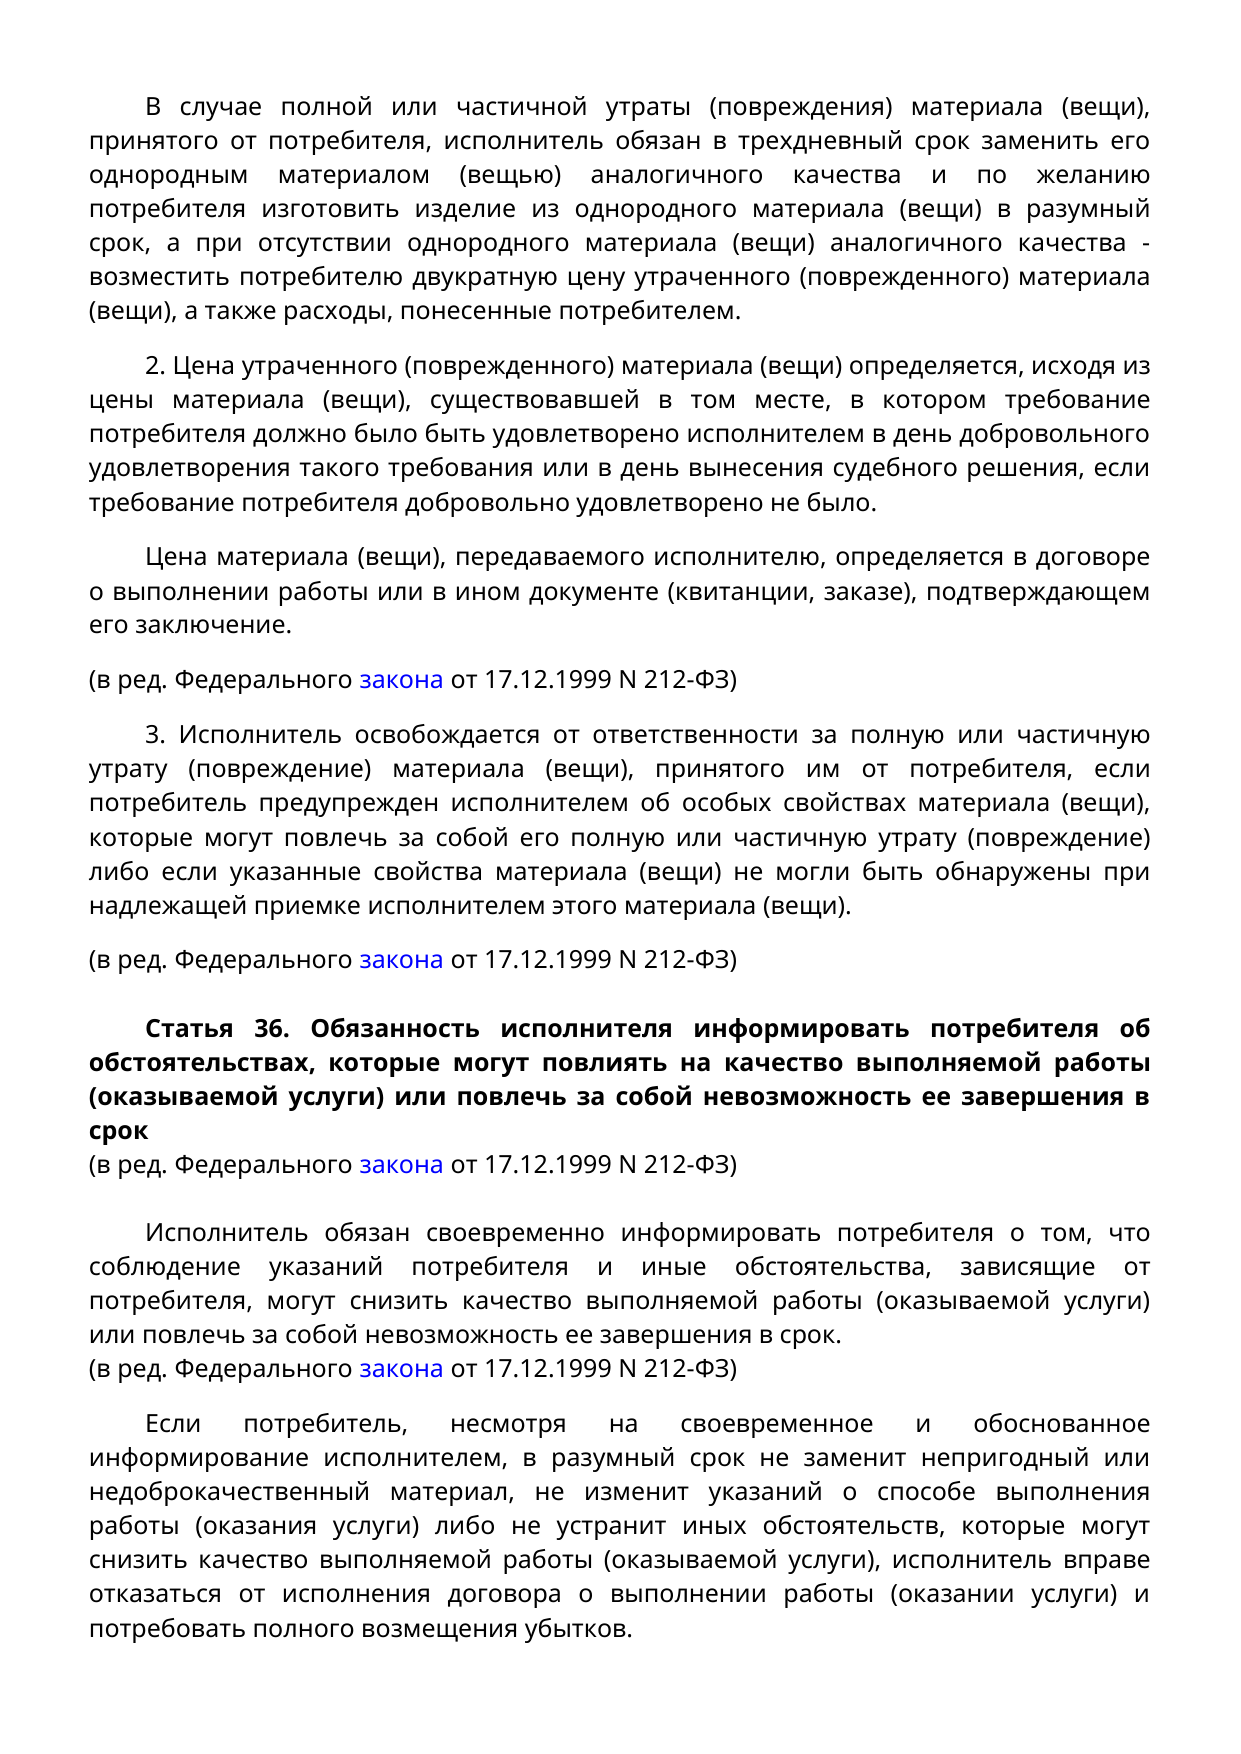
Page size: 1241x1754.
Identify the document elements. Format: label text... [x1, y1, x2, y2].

text 3. Исполнитель освобождается от ответственности за полную или частичную утрату (повреждение) материала (вещи), принятого им от потребителя, если потребитель предупрежден исполнителем об особых свойствах материала (вещи), которые могут повлечь за собой его полную или частичную утрату (повреждение) либо если указанные свойства материала (вещи) не могли быть обнаружены при надлежащей приемке исполнителем этого материала (вещи). [89, 717, 1152, 921]
text (в ред. Федерального закона от 17.12.1999 N 212-ФЗ) [89, 662, 1152, 696]
text Цена материала (вещи), передаваемого исполнителю, определяется в договоре о выполнении работы или в ином документе (квитанции, заказе), подтверждающем его заключение. [89, 539, 1152, 641]
text В случае полной или частичной утраты (повреждения) материала (вещи), принятого от потребителя, исполнитель обязан в трехдневный срок заменить его однородным материалом (вещью) аналогичного качества и по желанию потребителя изготовить изделие из однородного материала (вещи) в разумный срок, а при отсутствии однородного материала (вещи) аналогичного качества - возместить потребителю двукратную цену утраченного (поврежденного) материала (вещи), а также расходы, понесенные потребителем. [89, 89, 1152, 327]
text Если потребитель, несмотря на своевременное и обоснованное информирование исполнителем, в разумный срок не заменит непригодный или недоброкачественный материал, не изменит указаний о способе выполнения работы (оказания услуги) либо не устранит иных обстоятельств, которые могут снизить качество выполняемой работы (оказываемой услуги), исполнитель вправе отказаться от исполнения договора о выполнении работы (оказании услуги) и потребовать полного возмещения убытков. [89, 1406, 1152, 1644]
title Статья 36. Обязанность исполнителя информировать потребителя об обстоятельствах, которые могут повлиять на качество выполняемой работы (оказываемой услуги) или повлечь за собой невозможность ее завершения в срок [89, 1010, 1152, 1147]
text (в ред. Федерального закона от 17.12.1999 N 212-ФЗ) [89, 1351, 1152, 1385]
text (в ред. Федерального закона от 17.12.1999 N 212-ФЗ) [89, 1147, 1152, 1181]
text (в ред. Федерального закона от 17.12.1999 N 212-ФЗ) [89, 942, 1152, 976]
text 2. Цена утраченного (поврежденного) материала (вещи) определяется, исходя из цены материала (вещи), существовавшей в том месте, в котором требование потребителя должно было быть удовлетворено исполнителем в день добровольного удовлетворения такого требования или в день вынесения судебного решения, если требование потребителя добровольно удовлетворено не было. [89, 348, 1152, 518]
text Исполнитель обязан своевременно информировать потребителя о том, что соблюдение указаний потребителя и иные обстоятельства, зависящие от потребителя, могут снизить качество выполняемой работы (оказываемой услуги) или повлечь за собой невозможность ее завершения в срок. [89, 1215, 1152, 1351]
